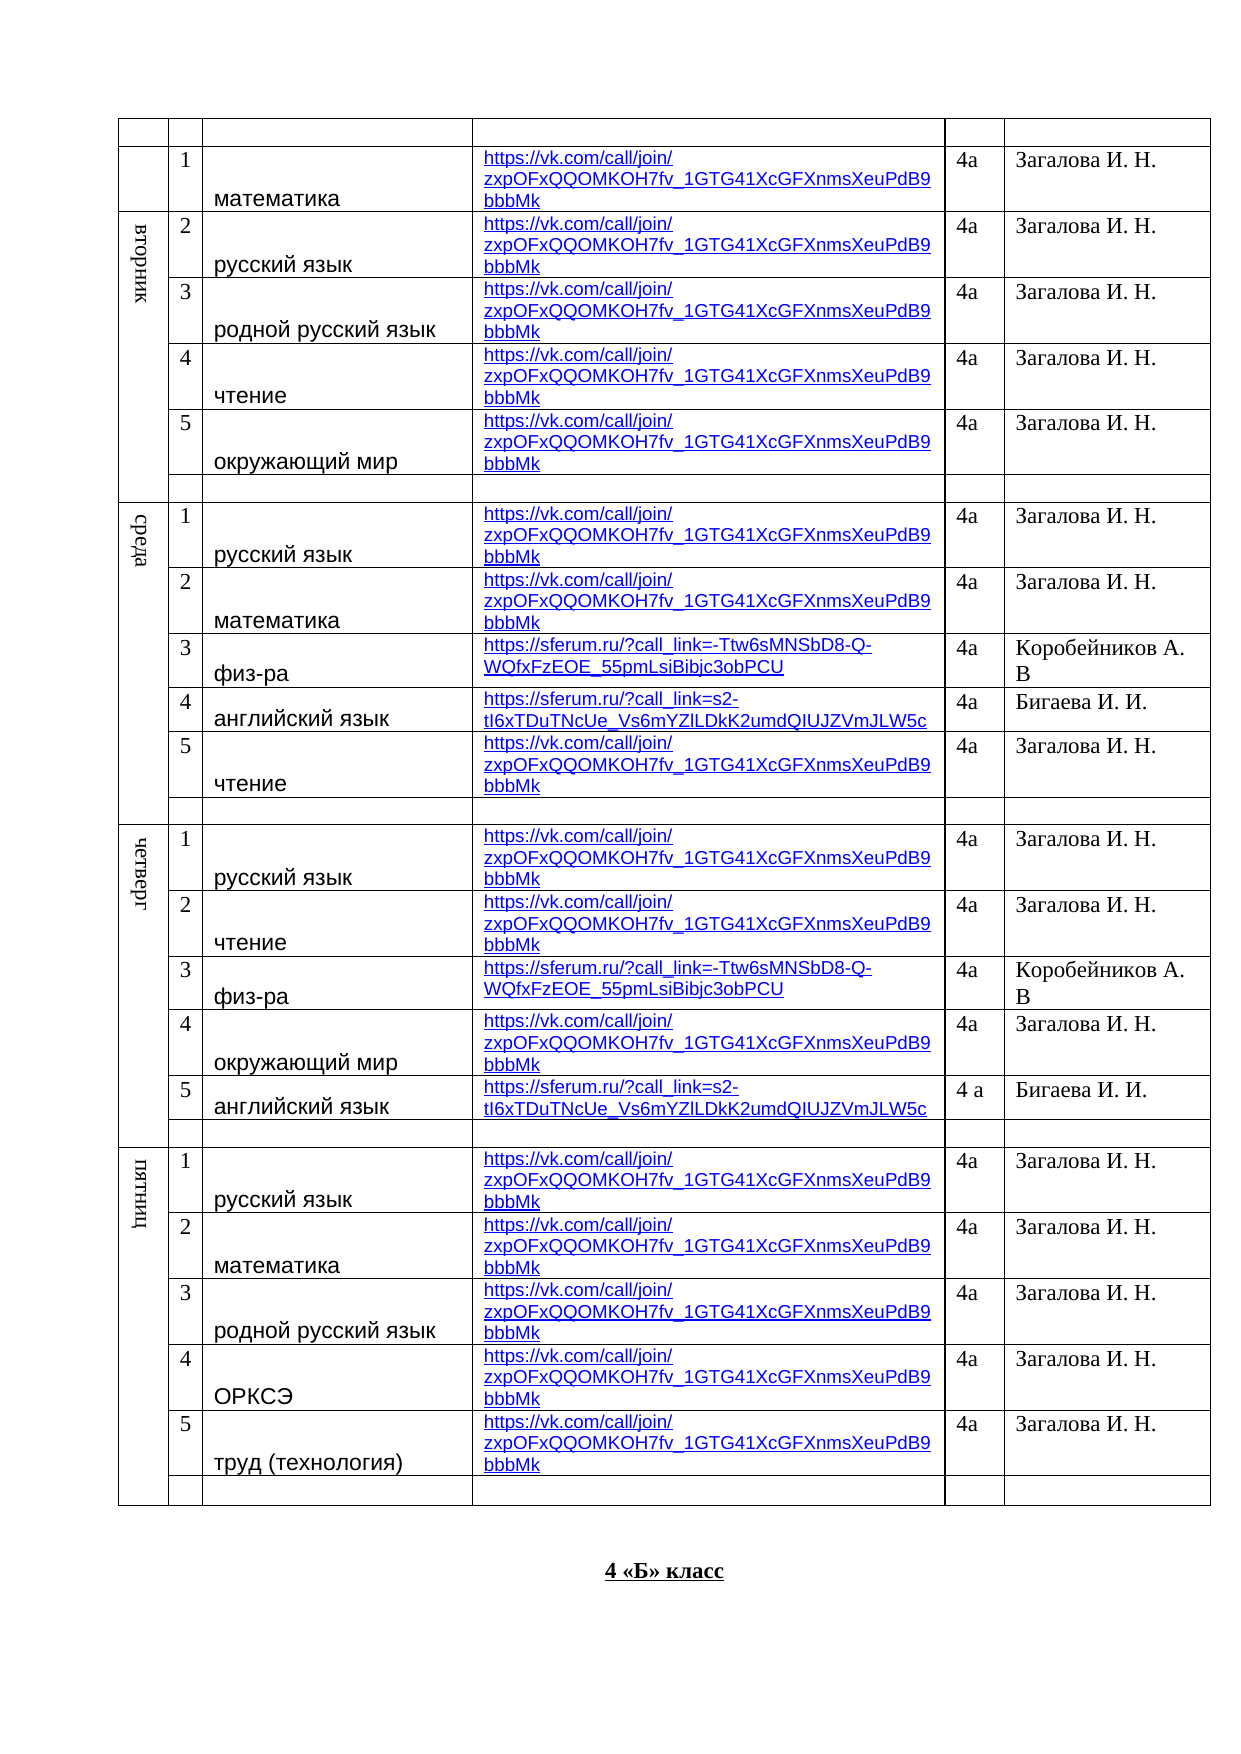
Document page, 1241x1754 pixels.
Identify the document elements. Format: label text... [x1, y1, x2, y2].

table_cell Загалова И. Н. [1005, 212, 1210, 277]
table_cell 4а [946, 278, 1004, 343]
table_cell Загалова И. Н. [1005, 1345, 1210, 1409]
table_cell 4а [946, 688, 1004, 731]
table_cell родной русский язык [203, 1279, 472, 1344]
table_cell русский язык [203, 212, 472, 277]
table_cell труд (технология) [203, 1411, 472, 1475]
table_cell 2 [169, 891, 202, 956]
table_cell 5 [169, 1076, 202, 1119]
table_cell 4а [946, 634, 1004, 687]
table_cell Бигаева И. И. [1005, 1076, 1210, 1119]
table_cell среда [119, 503, 168, 824]
table_cell математика [203, 1213, 472, 1278]
table_cell https://vk.com/call/join/zxpOFxQQOMKOH7fv_1GTG41XcGFXnmsXeuPdB9bbbMk [540, 1148, 944, 1212]
table_cell английский язык [203, 688, 472, 731]
table_cell Коробейников А. В [1005, 634, 1210, 687]
table_cell https://vk.com/call/join/zxpOFxQQOMKOH7fv_1GTG41XcGFXnmsXeuPdB9bbbMk [540, 503, 944, 567]
table_cell https://sferum.ru/?call_link=s2-tI6xTDuTNcUe_Vs6mYZlLDkK2umdQIUJZVmJLW5c [738, 1076, 944, 1119]
table_cell [1005, 1120, 1210, 1147]
table_cell [203, 1120, 472, 1147]
table_cell русский язык [203, 503, 472, 567]
table_cell https://vk.com/call/join/zxpOFxQQOMKOH7fv_1GTG41XcGFXnmsXeuPdB9bbbMk [473, 278, 944, 343]
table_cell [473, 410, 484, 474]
table_cell 4а [946, 1213, 1004, 1278]
table_cell https://vk.com/call/join/zxpOFxQQOMKOH7fv_1GTG41XcGFXnmsXeuPdB9bbbMk [540, 568, 944, 633]
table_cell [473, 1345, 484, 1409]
table_cell русский язык [203, 825, 472, 890]
table_cell [169, 1476, 202, 1505]
table_cell https://vk.com/call/join/zxpOFxQQOMKOH7fv_1GTG41XcGFXnmsXeuPdB9bbbMk [540, 825, 944, 890]
table_cell [203, 1476, 472, 1505]
table_cell 4а [946, 732, 1004, 797]
table_cell окружающий мир [203, 410, 472, 474]
table_cell физ-ра [203, 634, 472, 687]
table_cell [540, 212, 944, 277]
table_cell Загалова И. Н. [1005, 1279, 1210, 1344]
table_cell https://vk.com/call/join/zxpOFxQQOMKOH7fv_1GTG41XcGFXnmsXeuPdB9bbbMk [473, 732, 944, 797]
table_cell [473, 798, 944, 824]
table_cell [473, 475, 944, 502]
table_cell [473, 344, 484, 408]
table_cell [946, 475, 1004, 502]
table_cell математика [203, 147, 472, 211]
table_cell Бигаева И. И. [1005, 688, 1210, 731]
table_cell [1005, 1476, 1210, 1505]
table_cell https://vk.com/call/join/zxpOFxQQOMKOH7fv_1GTG41XcGFXnmsXeuPdB9bbbMk [473, 891, 944, 956]
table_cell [540, 147, 944, 211]
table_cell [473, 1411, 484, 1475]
table_cell чтение [203, 344, 472, 408]
table_cell вторник [119, 212, 168, 502]
table_cell Загалова И. Н. [1005, 1148, 1210, 1212]
table_cell 3 [169, 278, 202, 343]
table_cell [473, 119, 944, 146]
table_cell [169, 119, 202, 146]
table_cell https://vk.com/call/join/zxpOFxQQOMKOH7fv_1GTG41XcGFXnmsXeuPdB9bbbMk [540, 410, 944, 474]
table_cell четверг [119, 825, 168, 1147]
table_cell 2 [169, 212, 202, 277]
table_cell [203, 475, 472, 502]
table_cell 3 [169, 957, 202, 1009]
table_cell https://vk.com/call/join/zxpOFxQQOMKOH7fv_1GTG41XcGFXnmsXeuPdB9bbbMk [473, 1010, 944, 1075]
table_cell [946, 1476, 1004, 1505]
table_cell Загалова И. Н. [1005, 344, 1210, 408]
table_cell 4а [946, 212, 1004, 277]
table_cell 5 [169, 410, 202, 474]
table_cell https://vk.com/call/join/zxpOFxQQOMKOH7fv_1GTG41XcGFXnmsXeuPdB9bbbMk [540, 1213, 944, 1278]
table_cell Загалова И. Н. [1005, 410, 1210, 474]
table_cell 5 [169, 732, 202, 797]
table_cell 1 [169, 1148, 202, 1212]
table_cell Загалова И. Н. [1005, 891, 1210, 956]
table_cell [169, 798, 202, 824]
table_cell [1005, 475, 1210, 502]
table_cell https://vk.com/call/join/zxpOFxQQOMKOH7fv_1GTG41XcGFXnmsXeuPdB9bbbMk [540, 1345, 944, 1409]
table_cell https://sferum.ru/?call_link=-Ttw6sMNSbD8-Q-WQfxFzEOE_55pmLsiBibjc3obPCU [473, 634, 944, 687]
table_cell 4 а [946, 1076, 1004, 1119]
table_cell математика [203, 568, 472, 633]
table_cell 2 [169, 1213, 202, 1278]
table_cell 4а [946, 1411, 1004, 1475]
table_cell родной русский язык [203, 278, 472, 343]
table_cell https://vk.com/call/join/zxpOFxQQOMKOH7fv_1GTG41XcGFXnmsXeuPdB9bbbMk [540, 344, 944, 408]
table_cell русский язык [203, 1148, 472, 1212]
table_cell [946, 119, 1004, 146]
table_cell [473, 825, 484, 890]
table_cell 1 [169, 503, 202, 567]
table_cell https://sferum.ru/?call_link=s2-tI6xTDuTNcUe_Vs6mYZlLDkK2umdQIUJZVmJLW5c [738, 688, 944, 731]
text 4 «Б» класс [177, 1557, 1152, 1583]
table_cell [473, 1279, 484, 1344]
table_cell [946, 1120, 1004, 1147]
table_cell 5 [169, 1411, 202, 1475]
table_cell окружающий мир [203, 1010, 472, 1075]
table_cell 4а [946, 891, 1004, 956]
table_cell 4а [946, 344, 1004, 408]
table_cell Загалова И. Н. [1005, 1213, 1210, 1278]
table_cell 4а [946, 957, 1004, 1009]
table_cell 1 [169, 825, 202, 890]
table_cell 4а [946, 410, 1004, 474]
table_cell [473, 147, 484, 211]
table_cell физ-ра [203, 957, 472, 1009]
table_cell [473, 1120, 944, 1147]
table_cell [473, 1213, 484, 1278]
table_cell 4а [946, 1010, 1004, 1075]
table_cell 4 [169, 1345, 202, 1409]
table_cell 4а [946, 503, 1004, 567]
table_cell английский язык [203, 1076, 472, 1119]
table_cell https://vk.com/call/join/zxpOFxQQOMKOH7fv_1GTG41XcGFXnmsXeuPdB9bbbMk [540, 1411, 944, 1475]
table_cell [119, 147, 168, 211]
table_cell [169, 475, 202, 502]
table_cell [169, 1120, 202, 1147]
table_cell 3 [169, 1279, 202, 1344]
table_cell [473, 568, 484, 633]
table_cell 4 [169, 344, 202, 408]
table_cell [203, 119, 472, 146]
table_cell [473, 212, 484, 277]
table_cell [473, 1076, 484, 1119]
table_cell чтение [203, 891, 472, 956]
table_cell 4а [946, 147, 1004, 211]
table_cell Загалова И. Н. [1005, 825, 1210, 890]
table_cell 4 [169, 688, 202, 731]
table_cell [473, 1476, 944, 1505]
table_cell пятниц [119, 1148, 168, 1505]
table_cell 4 [169, 1010, 202, 1075]
table_cell 4а [946, 1279, 1004, 1344]
table_cell Загалова И. Н. [1005, 1010, 1210, 1075]
table_cell чтение [203, 732, 472, 797]
table_cell https://vk.com/call/join/zxpOFxQQOMKOH7fv_1GTG41XcGFXnmsXeuPdB9bbbMk [540, 1279, 944, 1344]
table_cell Коробейников А. В [1005, 957, 1210, 1009]
table_cell [203, 798, 472, 824]
table_cell 3 [169, 634, 202, 687]
table_cell [1005, 798, 1210, 824]
table_cell https://sferum.ru/?call_link=-Ttw6sMNSbD8-Q-WQfxFzEOE_55pmLsiBibjc3obPCU [473, 957, 944, 1009]
table_cell 4а [946, 825, 1004, 890]
table_cell [1005, 119, 1210, 146]
table_cell Загалова И. Н. [1005, 147, 1210, 211]
table_cell 4а [946, 1148, 1004, 1212]
table_cell 4а [946, 1345, 1004, 1409]
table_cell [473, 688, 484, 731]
table_cell Загалова И. Н. [1005, 568, 1210, 633]
table_cell [946, 798, 1004, 824]
table_cell Загалова И. Н. [1005, 1411, 1210, 1475]
table_cell Загалова И. Н. [1005, 503, 1210, 567]
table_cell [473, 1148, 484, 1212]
table_cell ОРКСЭ [203, 1345, 472, 1409]
table_cell 2 [169, 568, 202, 633]
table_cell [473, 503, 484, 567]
table_cell Загалова И. Н. [1005, 732, 1210, 797]
table_cell Загалова И. Н. [1005, 278, 1210, 343]
table_cell 4а [946, 568, 1004, 633]
table_cell 1 [169, 147, 202, 211]
